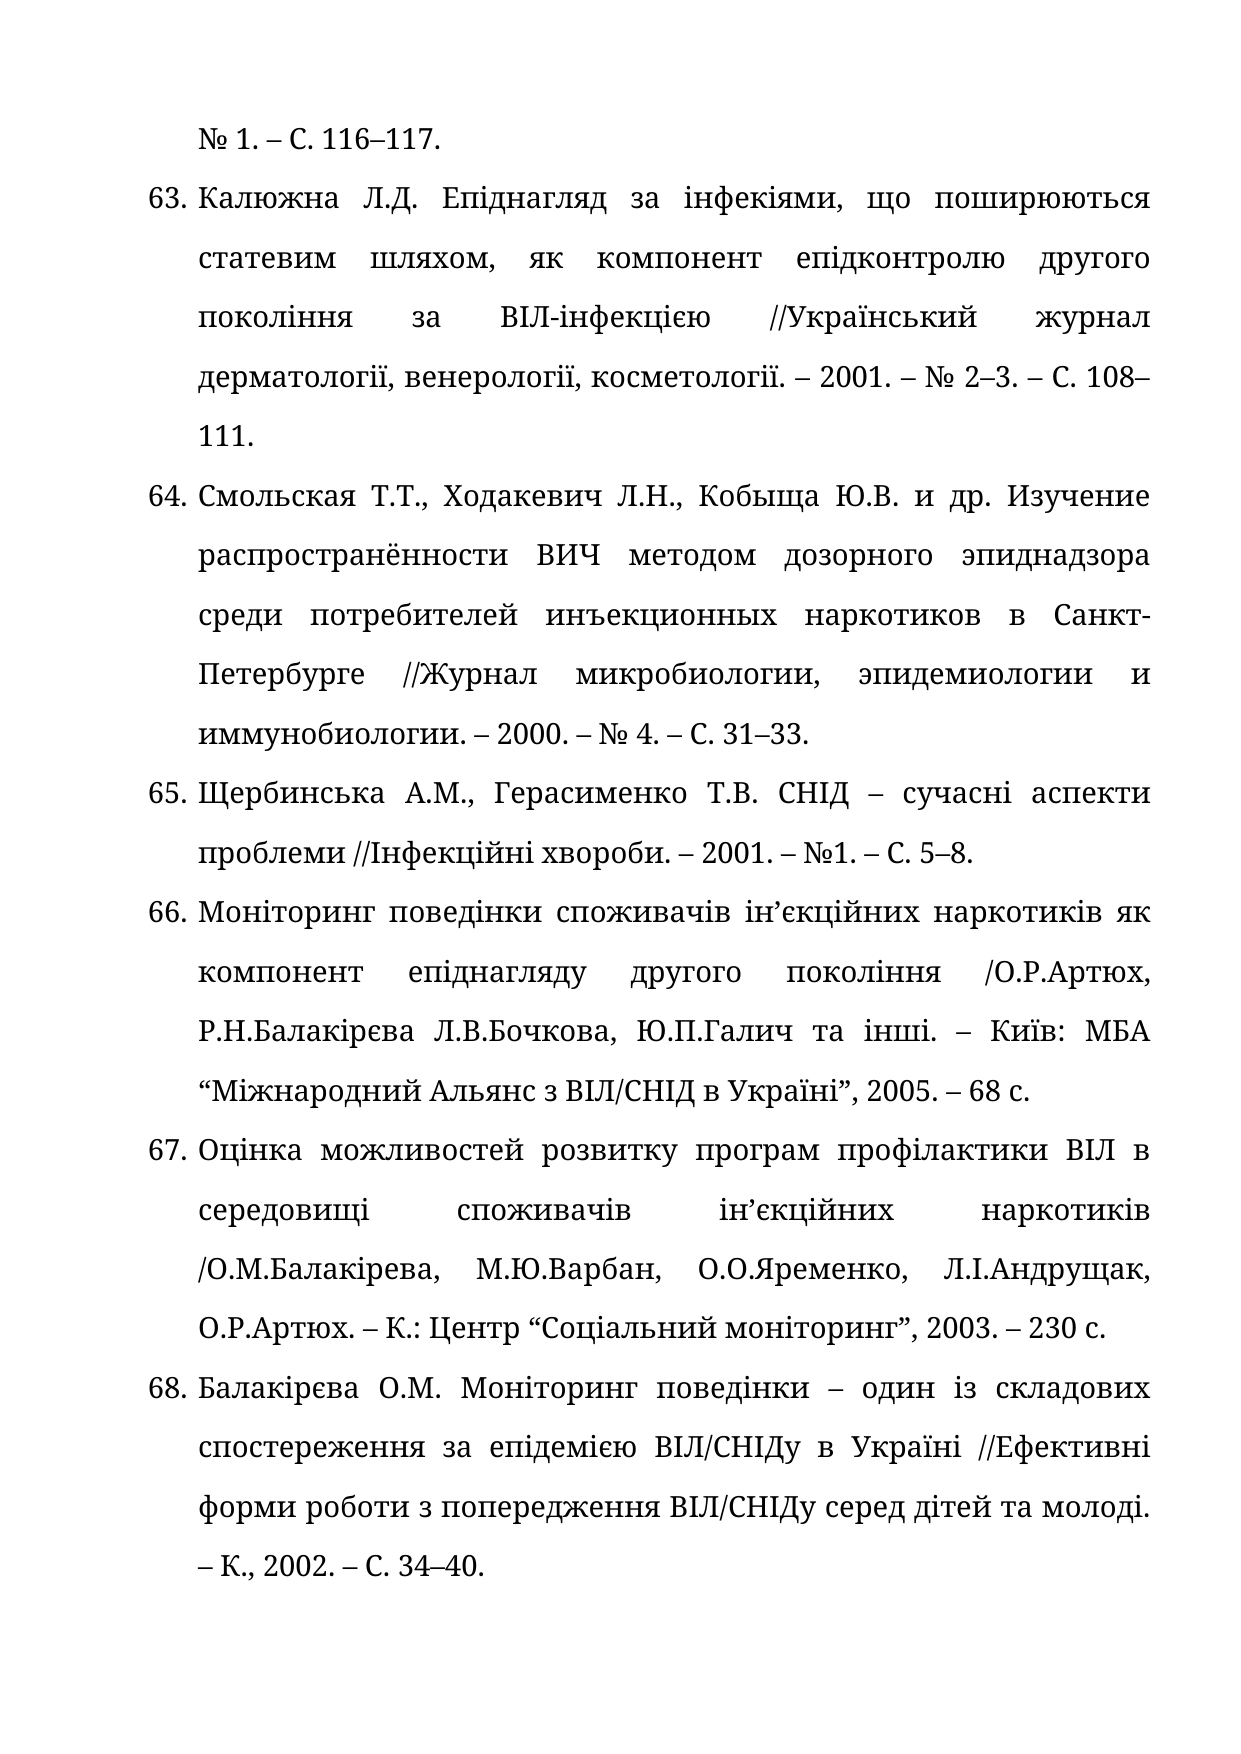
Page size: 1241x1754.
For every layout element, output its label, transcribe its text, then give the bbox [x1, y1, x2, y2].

text № 1. – С. 116–117. [148, 118, 1152, 158]
list Моніторинг поведінки споживачів ін’єкційних наркотиків як компонент епіднагляду другого покоління /О.Р.Артюх, Р.Н.Балакірєва Л.В.Бочкова, Ю.П.Галич та інші. – Київ: МБА “Міжнародний Альянс з ВІЛ/СНІД в Україні”, 2005. – 68 с. [148, 891, 1152, 1109]
list Щербинська А.М., Герасименко Т.В. СНІД – сучасні аспекти проблеми //Інфекційні хвороби. – 2001. – №1. – С. 5–8. [148, 772, 1152, 872]
list Балакірєва О.М. Моніторинг поведінки – один із складових спостереження за епідемією ВІЛ/СНІДу в Україні //Ефективні форми роботи з попередження ВІЛ/СНІДу серед дітей та молоді. – К., 2002. – С. 34–40. [148, 1367, 1152, 1585]
list Смольская Т.Т., Ходакевич Л.Н., Кобыща Ю.В. и др. Изучение распространённости ВИЧ методом дозорного эпиднадзора среди потребителей инъекционных наркотиков в Санкт-Петербурге //Журнал микробиологии, эпидемиологии и иммунобиологии. – 2000. – № 4. – С. 31–33. [148, 475, 1152, 753]
list Калюжна Л.Д. Епіднагляд за інфекіями, що поширюються статевим шляхом, як компонент епідконтролю другого покоління за ВІЛ-інфекцією //Український журнал дерматології, венерології, косметології. – 2001. – № 2–3. – С. 108–111. [148, 178, 1152, 455]
list Оцінка можливостей розвитку програм профілактики ВІЛ в середовищі споживачів ін’єкційних наркотиків /О.М.Балакірева, М.Ю.Варбан, О.О.Яременко, Л.І.Андрущак, О.Р.Артюх. – К.: Центр “Соціальний моніторинг”, 2003. – 230 с. [148, 1129, 1152, 1347]
